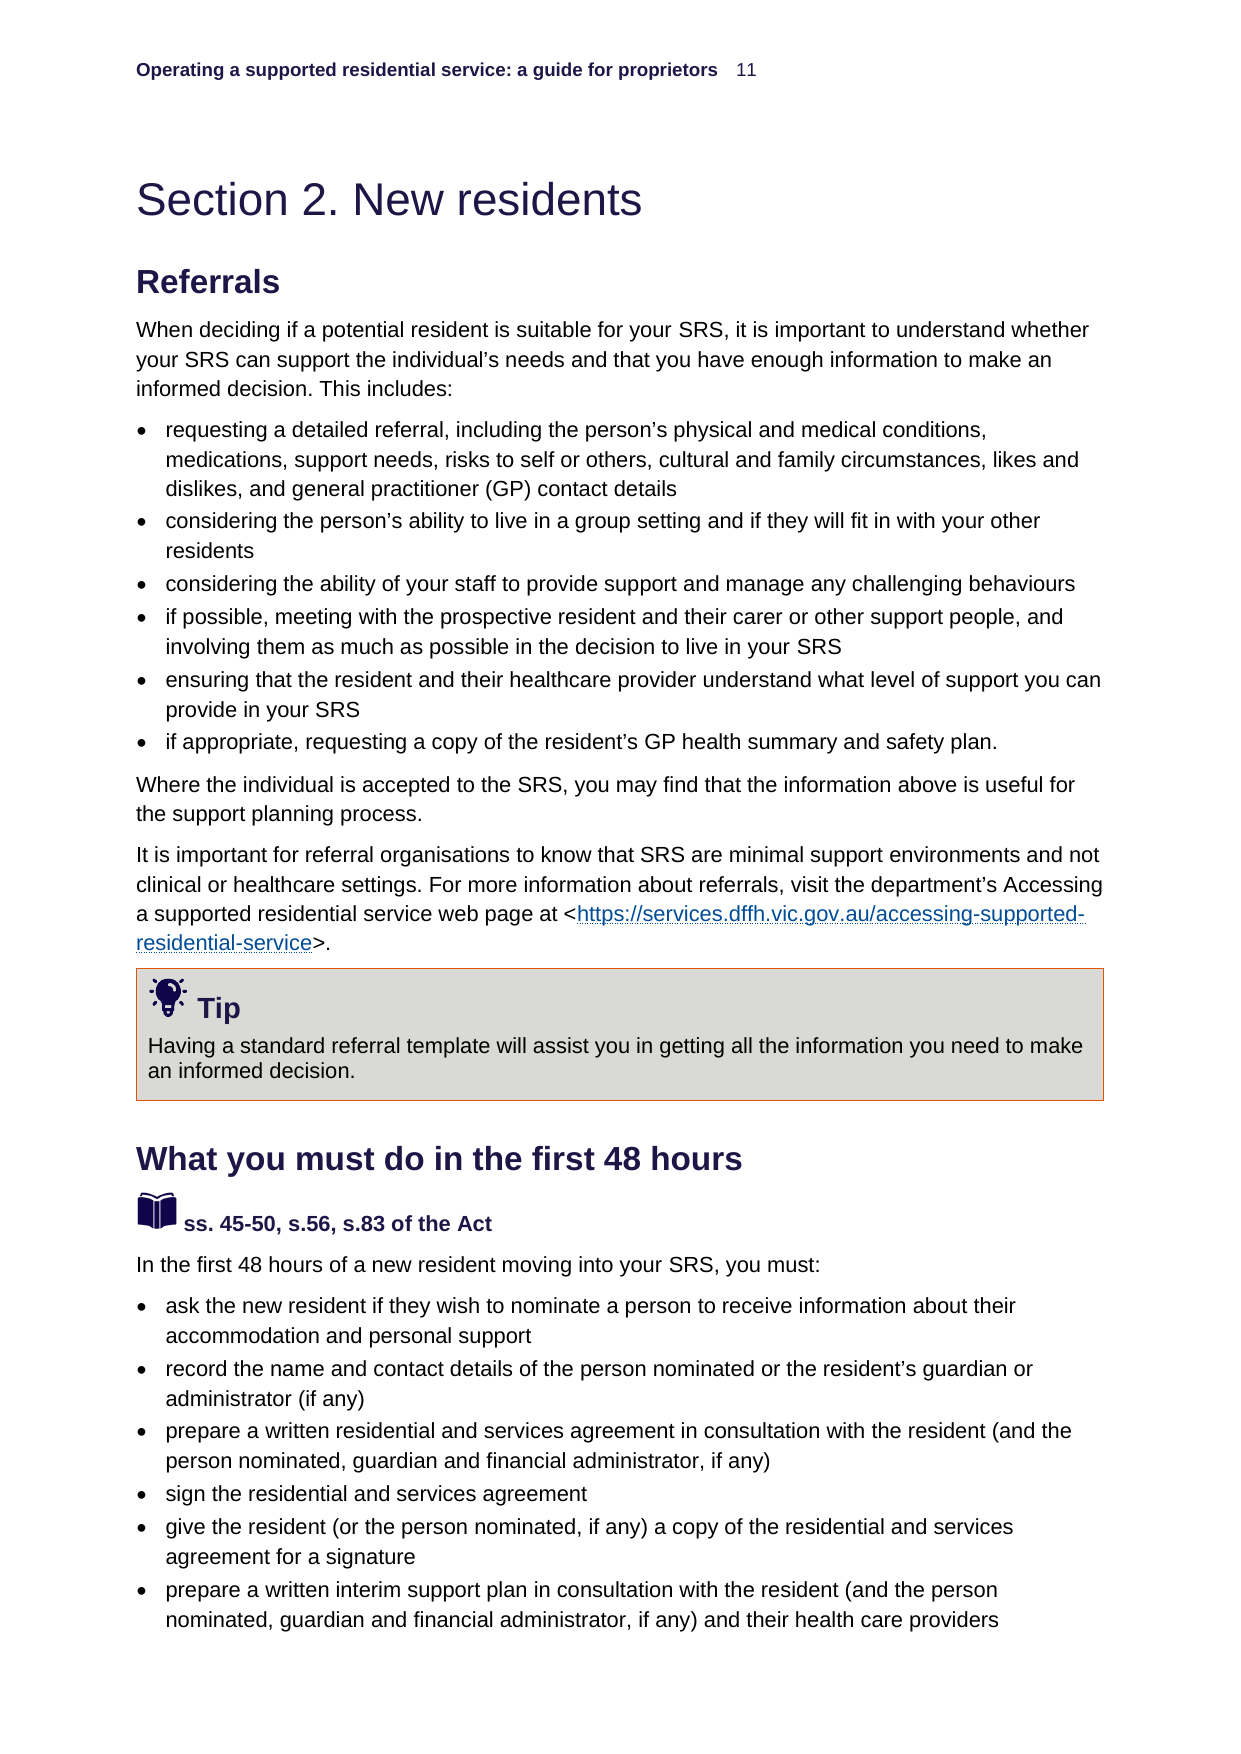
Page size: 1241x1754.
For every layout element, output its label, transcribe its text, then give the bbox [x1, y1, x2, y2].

text requesting a detailed referral, including the person’s physical and medical conditions, medications, support needs, risks to self or others, cultural and family circumstances, likes and dislikes, and general practitioner (GP) contact details [136, 413, 1104, 501]
text prepare a written interim support plan in consultation with the resident (and the person nominated, guardian and financial administrator, if any) and their health care providers [136, 1573, 1104, 1632]
text ss. 45-50, s.56, s.83 of the Act [136, 1190, 1104, 1236]
text sign the residential and services agreement [136, 1477, 1104, 1507]
text It is important for referral organisations to know that SRS are minimal support environments and not clinical or healthcare settings. For more information about referrals, visit the department’s Accessing a supported residential service web page at <https://services.dffh.vic.gov.au/accessing-supported-residential-service>. [136, 838, 1104, 955]
text ensuring that the resident and their healthcare provider understand what level of support you can provide in your SRS [136, 663, 1104, 722]
text give the resident (or the person nominated, if any) a copy of the residential and services agreement for a signature [136, 1511, 1104, 1569]
text Where the individual is accepted to the SRS, you may find that the information above is useful for the support planning process. [136, 768, 1104, 826]
text considering the ability of your staff to provide support and manage any challenging behaviours [136, 568, 1104, 597]
subtitle Referrals [136, 262, 1104, 301]
text if possible, meeting with the prospective resident and their carer or other support people, and involving them as much as possible in the decision to live in your SRS [136, 601, 1104, 659]
text In the first 48 hours of a new resident moving into your SRS, you must: [136, 1248, 1104, 1277]
picture [147, 977, 189, 1019]
text When deciding if a potential resident is suitable for your SRS, it is important to understand whether your SRS can support the individual’s needs and that you have enough information to make an informed decision. This includes: [136, 313, 1104, 401]
text if appropriate, requesting a copy of the resident’s GP health summary and safety plan. [136, 726, 1104, 755]
text record the name and contact details of the person nominated or the resident’s guardian or administrator (if any) [136, 1352, 1104, 1411]
text considering the person’s ability to live in a group setting and if they will fit in with your other residents [136, 505, 1104, 563]
subtitle What you must do in the first 48 hours [136, 1139, 1104, 1177]
text ask the new resident if they wish to nominate a person to receive information about their accommodation and personal support [136, 1290, 1104, 1348]
table_header Tip Having a standard referral template will assist you in getting all the information you need to make an informed decision. [137, 969, 1103, 1100]
subtitle Section 2. New residents [136, 172, 1104, 225]
picture [135, 1189, 178, 1232]
text prepare a written residential and services agreement in consultation with the resident (and the person nominated, guardian and financial administrator, if any) [136, 1415, 1104, 1473]
